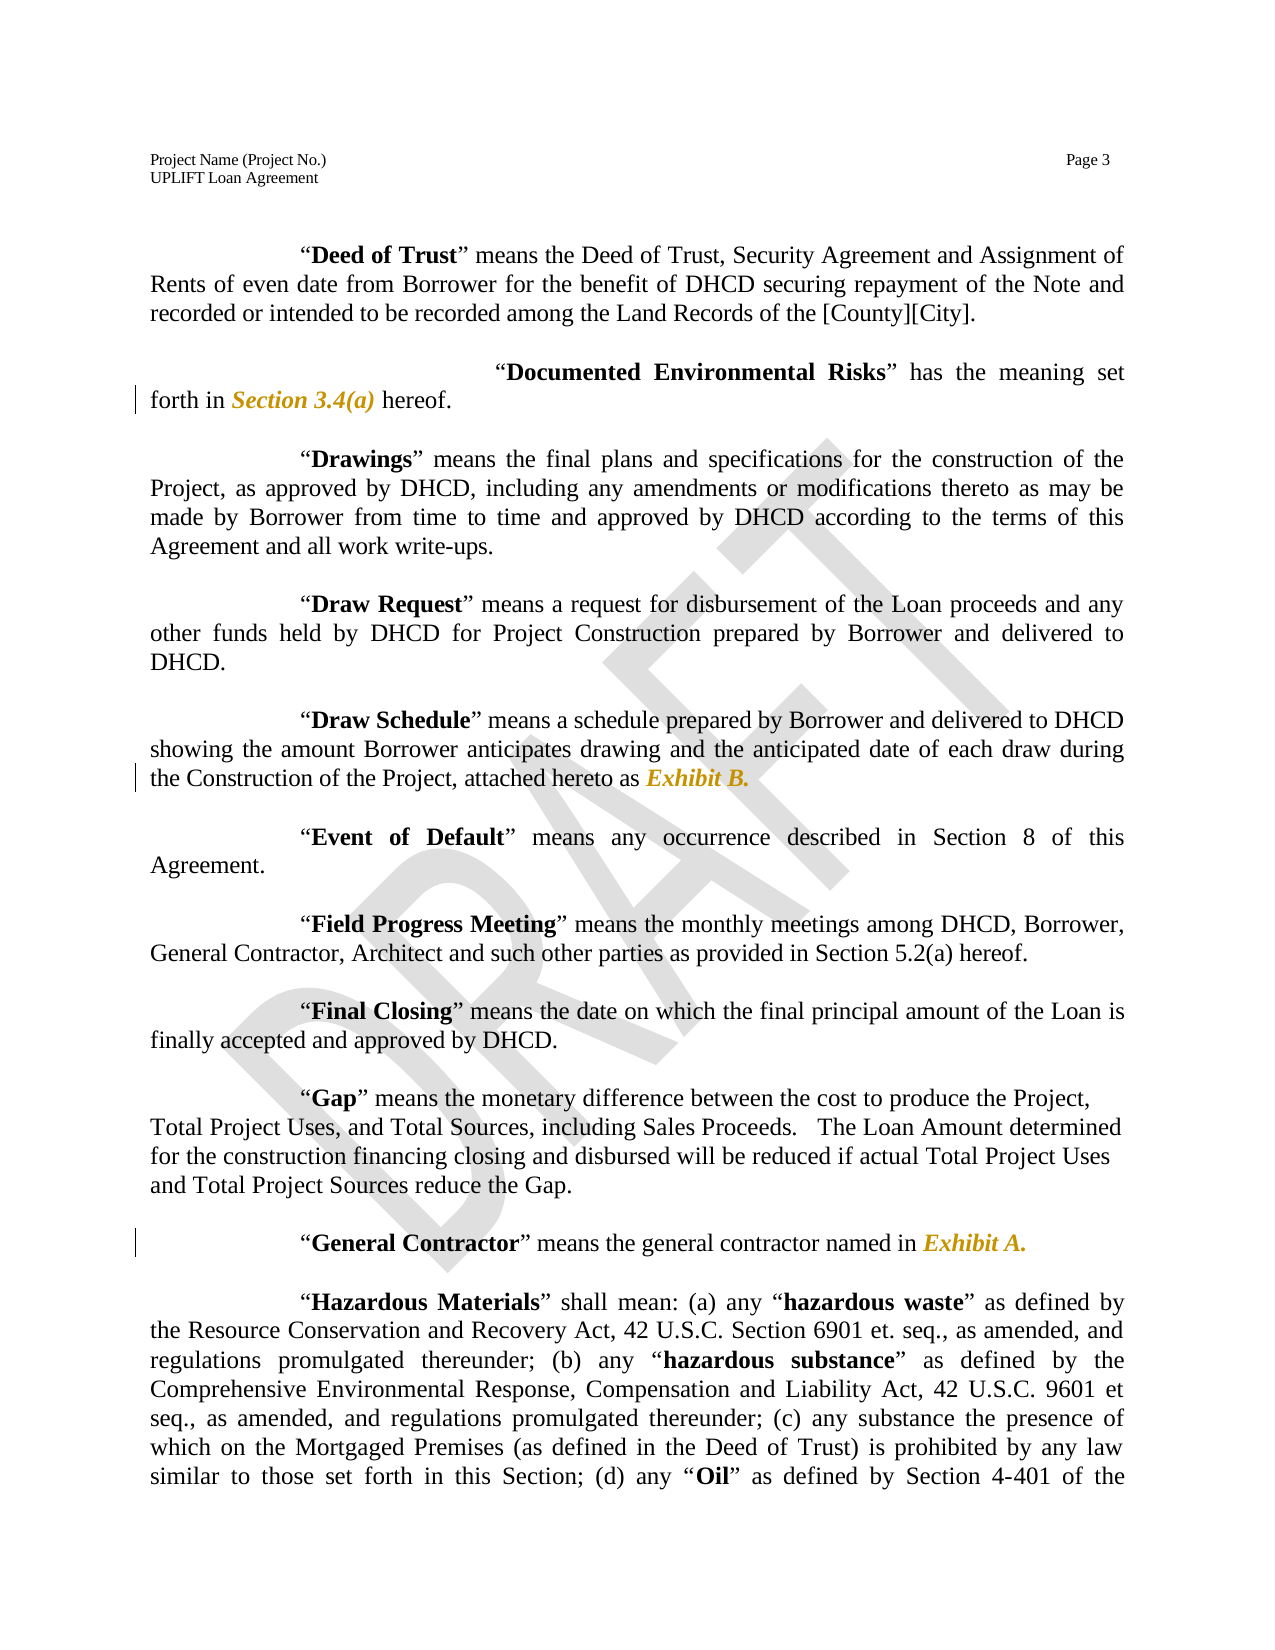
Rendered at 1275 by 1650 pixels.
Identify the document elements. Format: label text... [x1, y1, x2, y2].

text “Field Progress Meeting” means the monthly meetings among DHCD, Borrower, General Contractor, Architect and such other parties as provided in Section 5.2(a) hereof. [150, 908, 1125, 967]
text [150, 1286, 1125, 1490]
text “Event of Default” means any occurrence described in Section 8 of this Agreement. [150, 821, 1125, 879]
text “General Contractor” means the general contractor named in Exhibit A. [150, 1228, 1125, 1257]
text “Deed of Trust” means the Deed of Trust, Security Agreement and Assignment of Rents of even date from Borrower for the benefit of DHCD securing repayment of the Note and recorded or intended to be recorded among the Land Records of the [County][City]. [150, 240, 1125, 327]
text “Draw Schedule” means a schedule prepared by Borrower and delivered to DHCD showing the amount Borrower anticipates drawing and the anticipated date of each draw during the Construction of the Project, attached hereto as Exhibit B. [150, 705, 1125, 792]
text “Final Closing” means the date on which the final principal amount of the Loan is finally accepted and approved by DHCD. [150, 996, 1125, 1054]
text “Draw Request” means a request for disbursement of the Loan proceeds and any other funds held by DHCD for Project Construction prepared by Borrower and delivered to DHCD. [150, 589, 1125, 676]
text “Gap” means the monetary difference between the cost to produce the Project, Total Project Uses, and Total Sources, including Sales Proceeds. The Loan Amount determined for the construction financing closing and disbursed will be reduced if actual Total Project Uses and Total Project Sources reduce the Gap. [150, 1083, 1125, 1199]
text “Drawings” means the final plans and specifications for the construction of the Project, as approved by DHCD, including any amendments or modifications thereto as may be made by Borrower from time to time and approved by DHCD according to the terms of this Agreement and all work write-ups. [150, 443, 1125, 560]
text “Documented Environmental Risks” has the meaning set forth in Section 3.4(a) hereof. [150, 356, 1125, 414]
